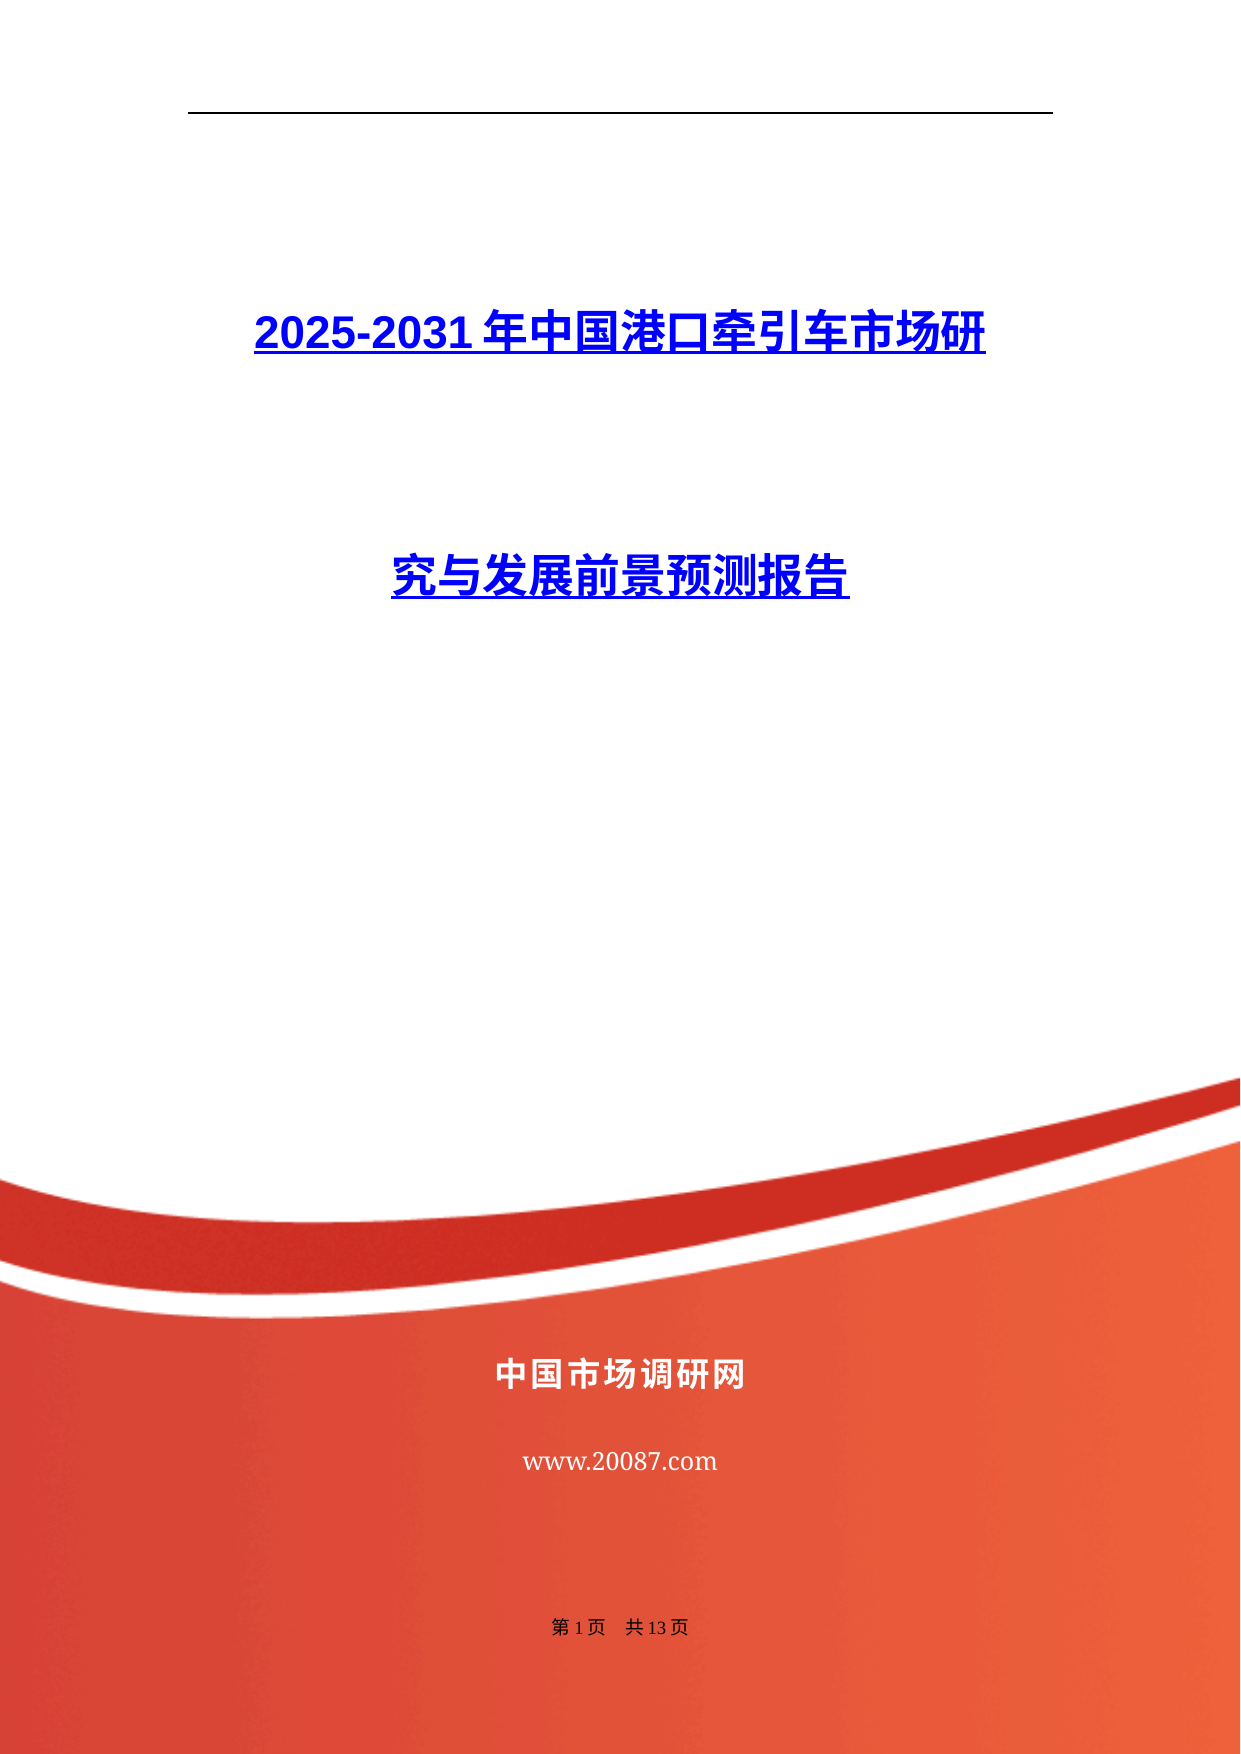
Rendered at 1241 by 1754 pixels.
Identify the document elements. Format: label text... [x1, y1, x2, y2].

text www.20087.com [187, 1428, 1053, 1493]
subtitle 中国市场调研网 [187, 1339, 1053, 1404]
table_header 2025-2031年中国港口牵引车市场研究与发展前景预测报告 [188, 207, 1053, 773]
picture [0, 1006, 1241, 1754]
